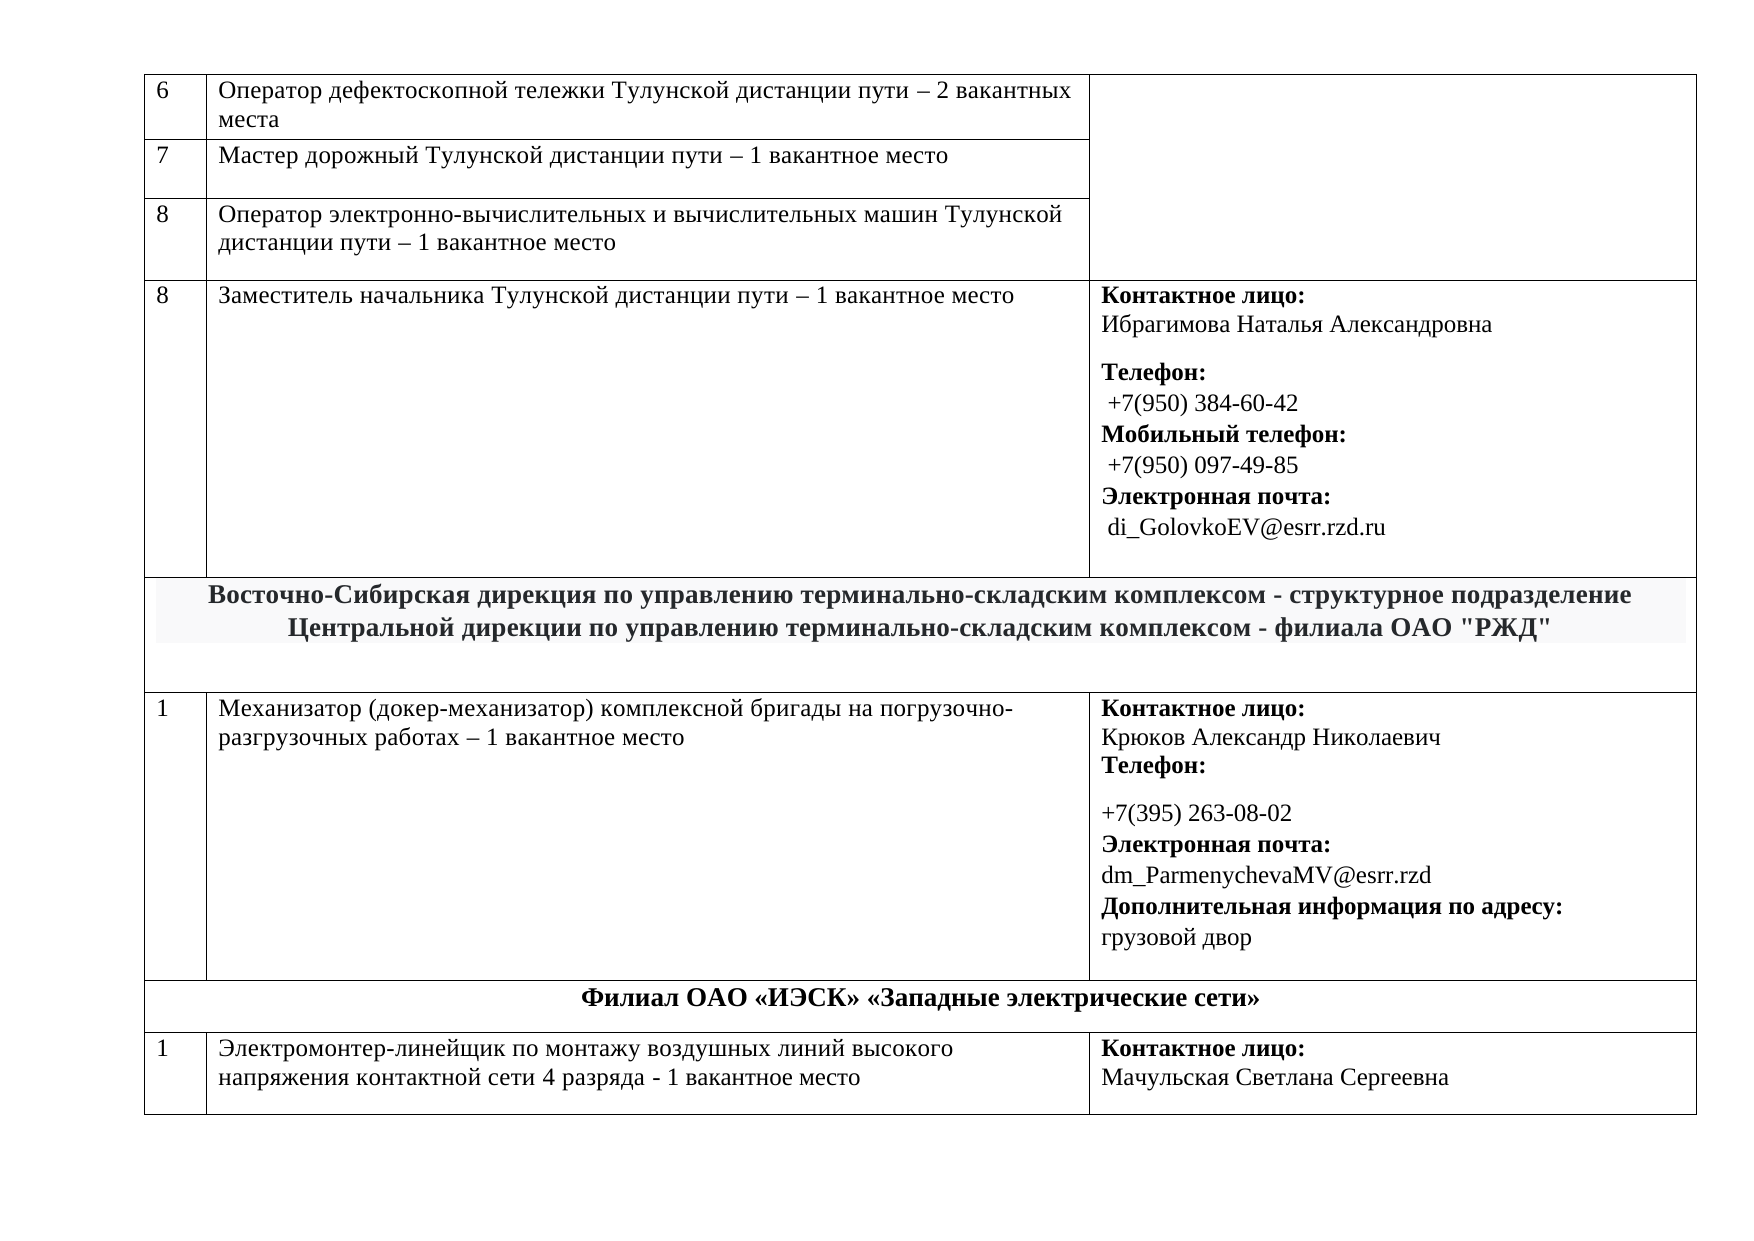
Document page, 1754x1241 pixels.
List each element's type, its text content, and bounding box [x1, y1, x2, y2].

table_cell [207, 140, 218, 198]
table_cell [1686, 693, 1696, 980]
table_cell 1 [145, 1033, 206, 1114]
table_cell 6 [145, 75, 206, 139]
table_cell Филиал ОАО «ИЭСК» «Западные электрические сети» [145, 981, 1696, 1032]
table_cell 7 [145, 140, 206, 198]
table_cell Оператор электронно-вычислительных и вычислительных машин Тулунской дистанции пути – 1 вакантное место [207, 199, 1089, 279]
table_cell Механизатор (докер-механизатор) комплексной бригады на погрузочно-разгрузочных работах – 1 вакантное место [207, 693, 1089, 980]
table_cell Заместитель начальника Тулунской дистанции пути – 1 вакантное место [207, 281, 1089, 577]
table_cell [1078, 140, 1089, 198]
table_cell 1 [145, 693, 206, 980]
table_cell 8 [145, 281, 206, 577]
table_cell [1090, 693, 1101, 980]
table_cell Контактное лицо: Ибрагимова Наталья Александровна Телефон: +7(950) 384-60-42 Мобильный телефон: +7(950) 097-49-85 Электронная почта: di_GolovkoEV@esrr.rzd.ru [1090, 281, 1696, 577]
table_cell 8 [145, 199, 206, 279]
table_cell Восточно-Сибирская дирекция по управлению терминально-складским комплексом - структурное подразделение Центральной дирекции по управлению терминально-складским комплексом - филиала ОАО "РЖД" [145, 578, 1696, 692]
table_cell Электромонтер-линейщик по монтажу воздушных линий высокого напряжения контактной сети 4 разряда - 1 вакантное место [207, 1033, 1089, 1114]
table_cell Оператор дефектоскопной тележки Тулунской дистанции пути – 2 вакантных места [207, 75, 1089, 139]
